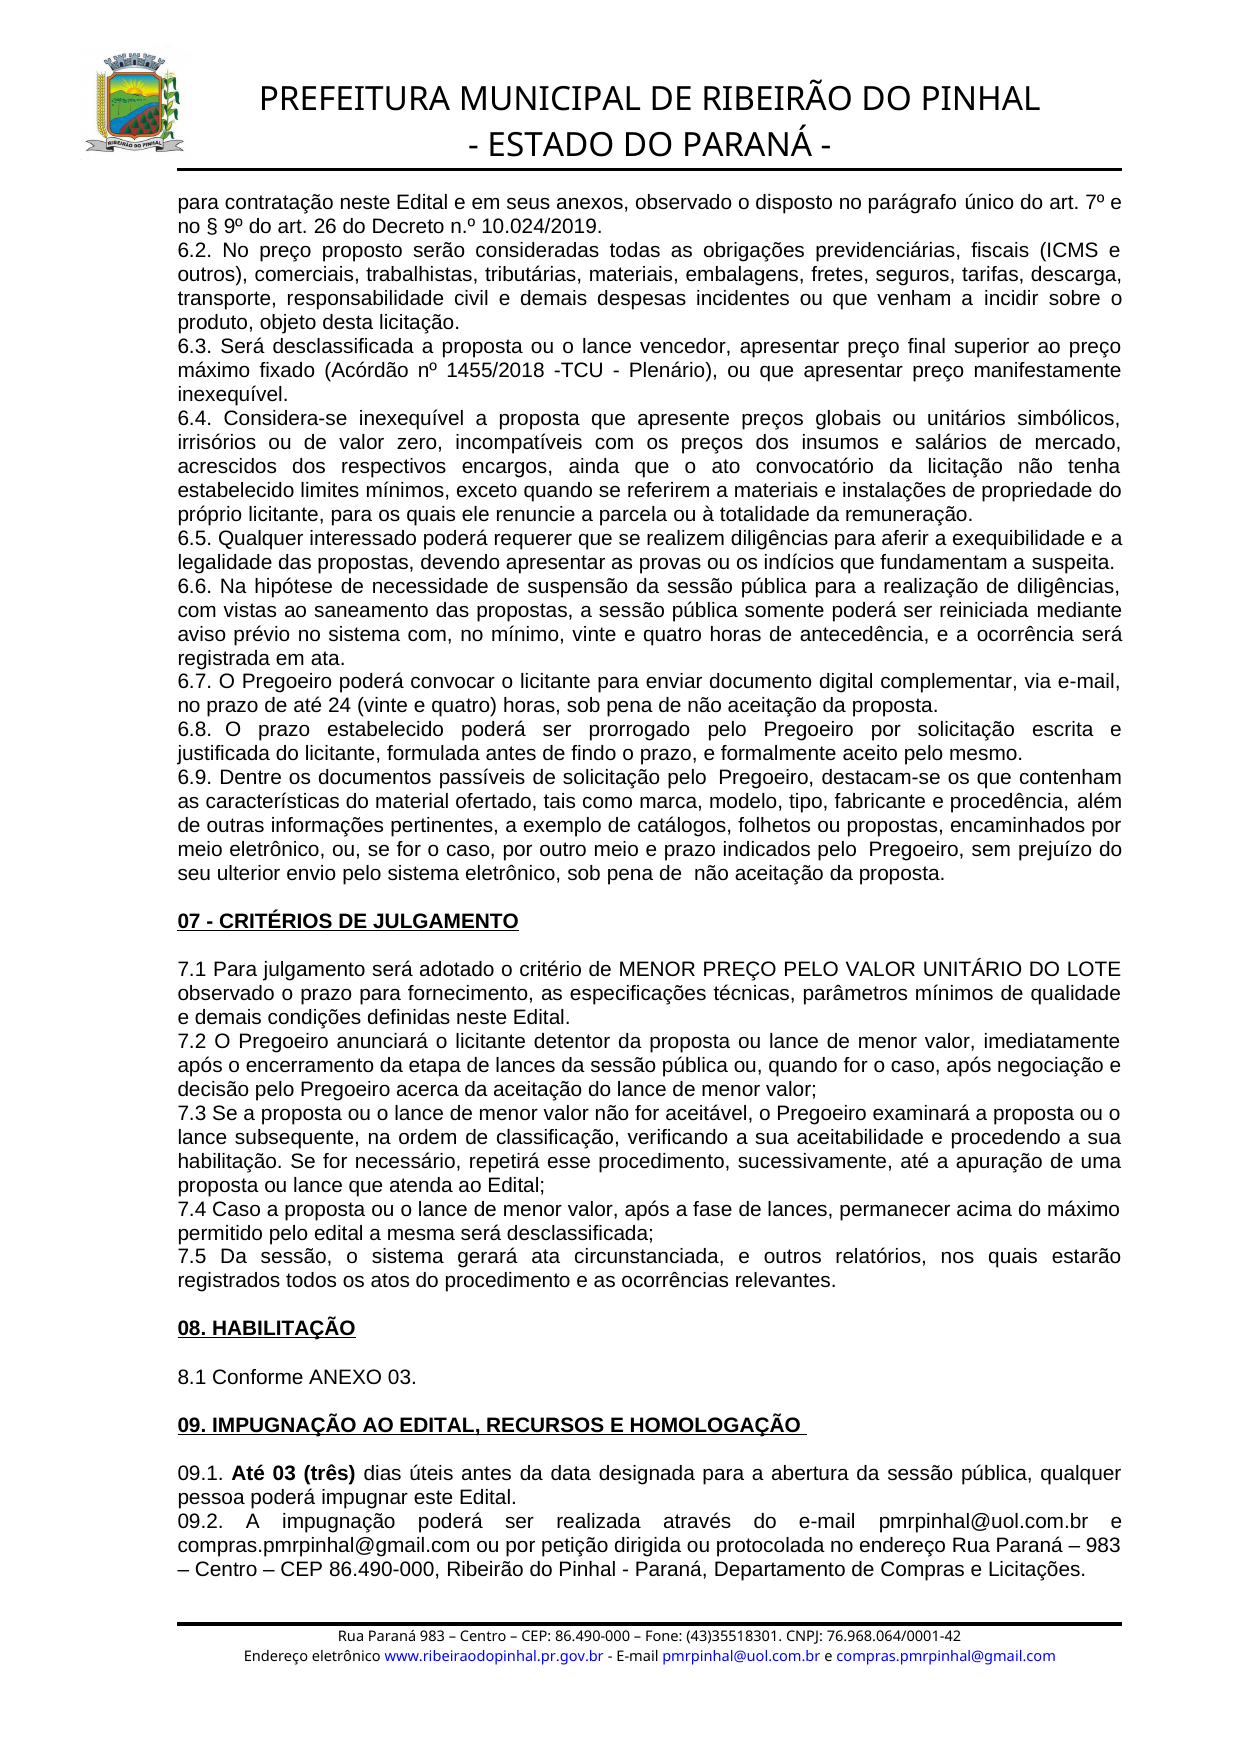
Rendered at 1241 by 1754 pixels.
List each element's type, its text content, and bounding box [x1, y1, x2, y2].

text 6.3. Será desclassificada a proposta ou o lance vencedor, apresentar preço final superior ao preço máximo fixado (Acórdão nº 1455/2018 -TCU - Plenário), ou que apresentar preço manifestamente inexequível. [177, 334, 1122, 406]
text 7.4 Caso a proposta ou o lance de menor valor, após a fase de lances, permanecer acima do máximo permitido pelo edital a mesma será desclassificada; [177, 1196, 1122, 1244]
picture [79, 45, 192, 160]
text 6.4. Considera-se inexequível a proposta que apresente preços globais ou unitários simbólicos, irrisórios ou de valor zero, incompatíveis com os preços dos insumos e salários de mercado, acrescidos dos respectivos encargos, ainda que o ato convocatório da licitação não tenha estabelecido limites mínimos, exceto quando se referirem a materiais e instalações de propriedade do próprio licitante, para os quais ele renuncie a parcela ou à totalidade da remuneração. [177, 406, 1122, 526]
text 6.8. O prazo estabelecido poderá ser prorrogado pelo Pregoeiro por solicitação escrita e justificada do licitante, formulada antes de findo o prazo, e formalmente aceito pelo mesmo. [177, 717, 1122, 765]
text 6.2. No preço proposto serão consideradas todas as obrigações previdenciárias, fiscais (ICMS e outros), comerciais, trabalhistas, tributárias, materiais, embalagens, fretes, seguros, tarifas, descarga, transporte, responsabilidade civil e demais despesas incidentes ou que venham a incidir sobre o produto, objeto desta licitação. [177, 238, 1122, 334]
text 6.6. Na hipótese de necessidade de suspensão da sessão pública para a realização de diligências, com vistas ao saneamento das propostas, a sessão pública somente poderá ser reiniciada mediante aviso prévio no sistema com, no mínimo, vinte e quatro horas de antecedência, e a ocorrência será registrada em ata. [177, 573, 1122, 669]
text 7.3 Se a proposta ou o lance de menor valor não for aceitável, o Pregoeiro examinará a proposta ou o lance subsequente, na ordem de classificação, verificando a sua aceitabilidade e procedendo a sua habilitação. Se for necessário, repetirá esse procedimento, sucessivamente, até a apuração de uma proposta ou lance que atenda ao Edital; [177, 1101, 1122, 1196]
text 7.2 O Pregoeiro anunciará o licitante detentor da proposta ou lance de menor valor, imediatamente após o encerramento da etapa de lances da sessão pública ou, quando for o caso, após negociação e decisão pelo Pregoeiro acerca da aceitação do lance de menor valor; [177, 1029, 1122, 1101]
text 09.2. A impugnação poderá ser realizada através do e-mail pmrpinhal@uol.com.br e compras.pmrpinhal@gmail.com ou por petição dirigida ou protocolada no endereço Rua Paraná – 983 – Centro – CEP 86.490-000, Ribeirão do Pinhal - Paraná, Departamento de Compras e Licitações. [177, 1509, 1122, 1581]
text 08. HABILITAÇÃO [177, 1316, 1122, 1340]
text 09.1. Até 03 (três) dias úteis antes da data designada para a abertura da sessão pública, qualquer pessoa poderá impugnar este Edital. [177, 1461, 1122, 1509]
text 6.7. O Pregoeiro poderá convocar o licitante para enviar documento digital complementar, via e-mail, no prazo de até 24 (vinte e quatro) horas, sob pena de não aceitação da proposta. [177, 669, 1122, 717]
text 8.1 Conforme ANEXO 03. [177, 1364, 1122, 1388]
text 07 - CRITÉRIOS DE JULGAMENTO [177, 909, 1122, 933]
text 7.1 Para julgamento será adotado o critério de MENOR PREÇO PELO VALOR UNITÁRIO DO LOTE observado o prazo para fornecimento, as especificações técnicas, parâmetros mínimos de qualidade e demais condições definidas neste Edital. [177, 957, 1122, 1029]
text 6.5. Qualquer interessado poderá requerer que se realizem diligências para aferir a exequibilidade e a legalidade das propostas, devendo apresentar as provas ou os indícios que fundamentam a suspeita. [177, 526, 1122, 573]
text 6.9. Dentre os documentos passíveis de solicitação pelo Pregoeiro, destacam-se os que contenham as características do material ofertado, tais como marca, modelo, tipo, fabricante e procedência, além de outras informações pertinentes, a exemplo de catálogos, folhetos ou propostas, encaminhados por meio eletrônico, ou, se for o caso, por outro meio e prazo indicados pelo Pregoeiro, sem prejuízo do seu ulterior envio pelo sistema eletrônico, sob pena de não aceitação da proposta. [177, 765, 1122, 885]
text 7.5 Da sessão, o sistema gerará ata circunstanciada, e outros relatórios, nos quais estarão registrados todos os atos do procedimento e as ocorrências relevantes. [177, 1244, 1122, 1292]
text 09. IMPUGNAÇÃO AO EDITAL, RECURSOS E HOMOLOGAÇÃO [177, 1413, 1122, 1437]
